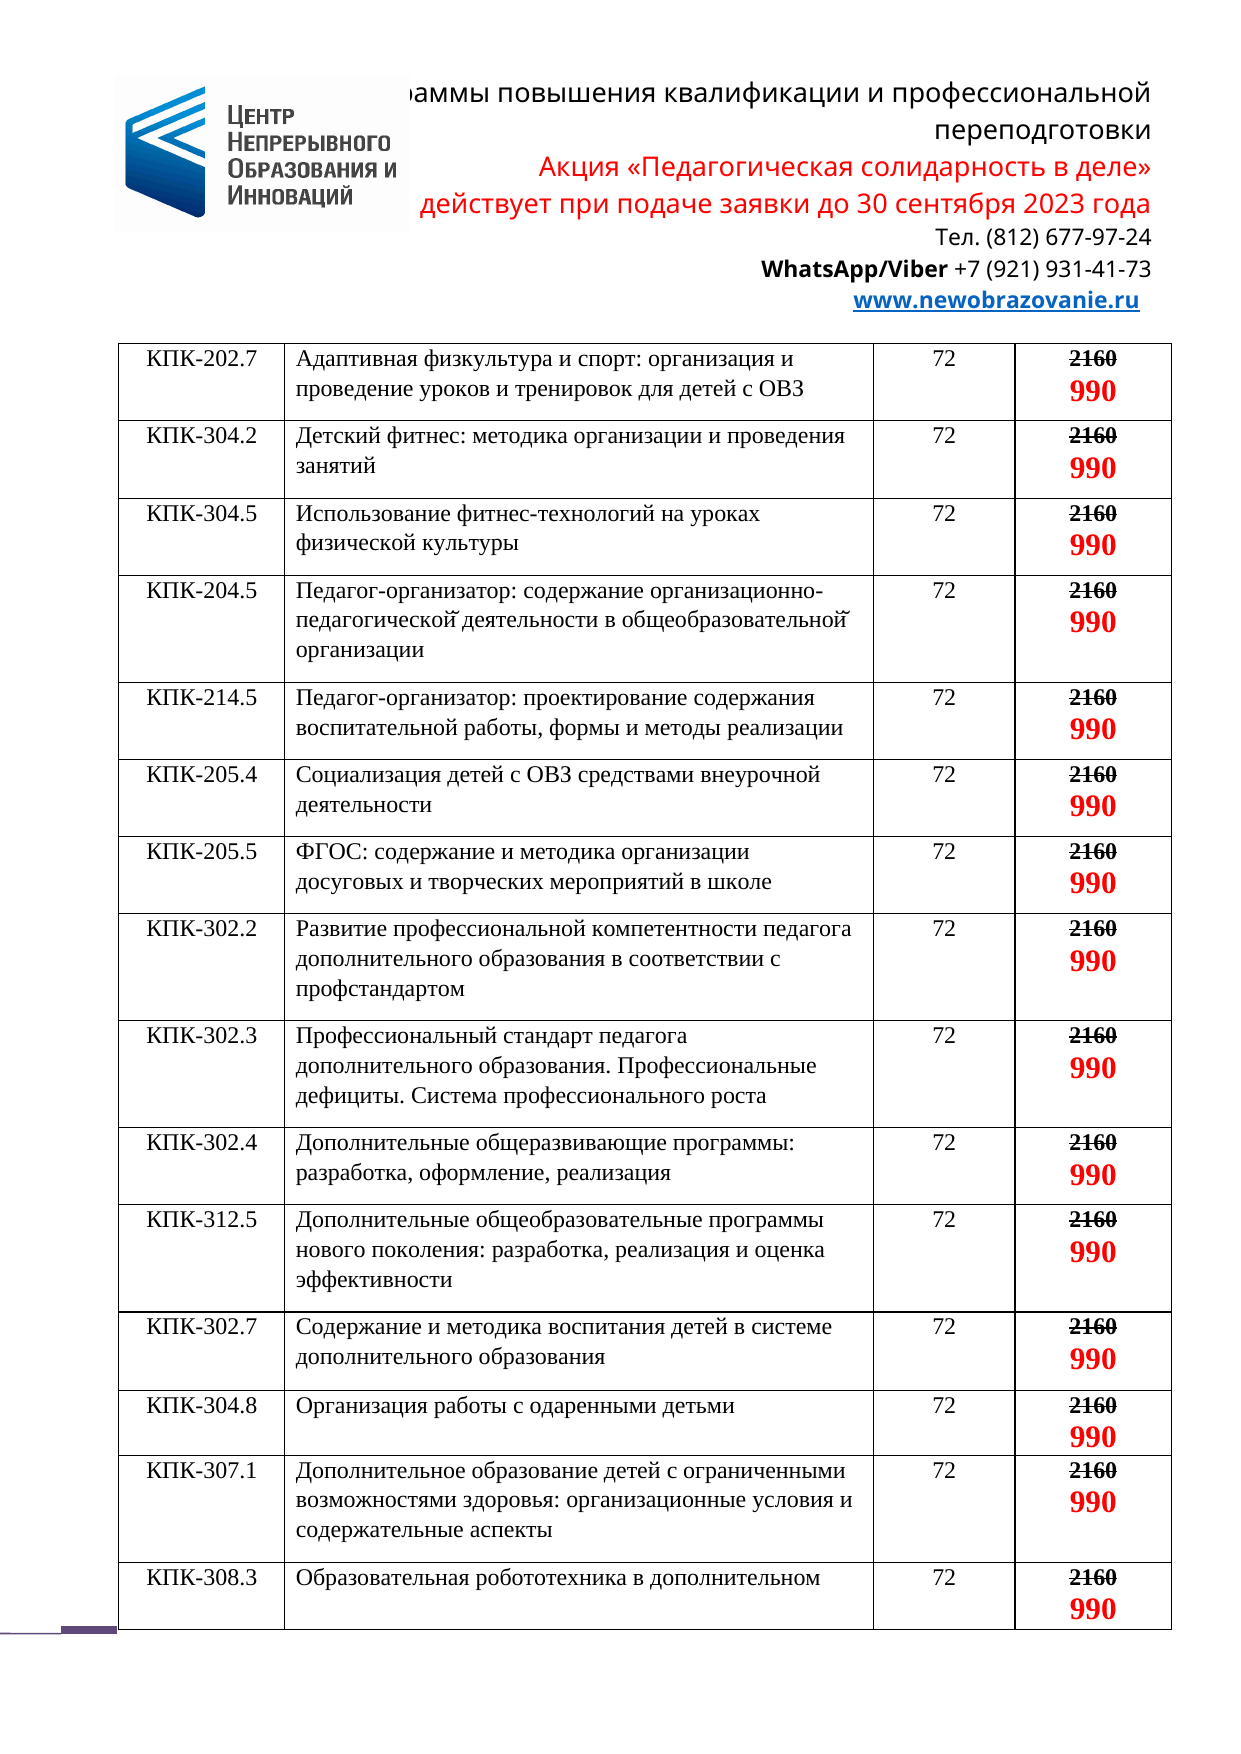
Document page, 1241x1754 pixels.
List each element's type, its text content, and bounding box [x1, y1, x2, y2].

table_cell КПК-304.2 [119, 421, 284, 497]
table_cell КПК-307.1 [119, 1456, 284, 1562]
picture [113, 75, 414, 234]
table_cell Педагог-организатор: содержание организационно-педагогической̆ деятельности в общеобразовательной̆ организации [285, 576, 873, 682]
table_cell 72 [874, 576, 1014, 682]
table_cell 2160 990 [1016, 683, 1171, 759]
table_cell 2160 990 [1016, 1456, 1171, 1562]
table_cell 72 [874, 1021, 1014, 1127]
table_cell 72 [874, 1563, 1014, 1629]
table_cell КПК-302.2 [119, 914, 284, 1020]
table_cell Дополнительное образование детей с ограниченными возможностями здоровья: организационные условия и содержательные аспекты [285, 1456, 873, 1562]
table_cell Содержание и методика воспитания детей в системе дополнительного образования [285, 1313, 873, 1390]
table_cell 72 [874, 1313, 1014, 1390]
table_cell 72 [874, 1456, 1014, 1562]
table_cell 72 [874, 421, 1014, 497]
table_cell 2160 990 [1016, 499, 1171, 575]
table_cell КПК-302.4 [119, 1128, 284, 1204]
table_cell 2160 990 [1016, 1313, 1171, 1390]
table_cell ФГОС: содержание и методика организации досуговых и творческих мероприятий в школе [285, 837, 873, 913]
table_cell КПК-302.7 [119, 1313, 284, 1390]
table_cell 72 [874, 914, 1014, 1020]
table_cell 72 [874, 760, 1014, 836]
table_cell Использование фитнес-технологий на уроках физической культуры [285, 499, 873, 575]
table_cell 2160 990 [1016, 344, 1171, 420]
table_cell КПК-312.5 [119, 1205, 284, 1311]
table_cell 72 [874, 683, 1014, 759]
table_cell 72 [874, 1391, 1014, 1454]
table_cell КПК-302.3 [119, 1021, 284, 1127]
table_cell Социализация детей с ОВЗ средствами внеурочной деятельности [285, 760, 873, 836]
table_cell 72 [874, 1205, 1014, 1311]
table_cell 2160 990 [1016, 1205, 1171, 1311]
table_cell 2160 990 [1016, 421, 1171, 497]
table_cell КПК-304.8 [119, 1391, 284, 1454]
table_cell Развитие профессиональной компетентности педагога дополнительного образования в соответствии с профстандартом [285, 914, 873, 1020]
table_cell КПК-214.5 [119, 683, 284, 759]
table_cell Детский фитнес: методика организации и проведения занятий [285, 421, 873, 497]
table_cell КПК-202.7 [119, 344, 284, 420]
table_cell 72 [874, 837, 1014, 913]
table_cell Организация работы с одаренными детьми [285, 1391, 873, 1454]
table_cell 2160 990 [1016, 1021, 1171, 1127]
table_cell КПК-205.4 [119, 760, 284, 836]
table_cell КПК-304.5 [119, 499, 284, 575]
table_cell Образовательная робототехника в дополнительном образовании: развитие инженерного мышления [285, 1563, 873, 1629]
table_cell 2160 990 [1016, 914, 1171, 1020]
table_cell Дополнительные общеразвивающие программы: разработка, оформление, реализация [285, 1128, 873, 1204]
table_cell 72 [874, 499, 1014, 575]
table_cell 2160 990 [1016, 1391, 1171, 1454]
table_cell Адаптивная физкультура и спорт: организация и проведение уроков и тренировок для детей с ОВЗ [285, 344, 873, 420]
table_cell Дополнительные общеобразовательные программы нового поколения: разработка, реализация и оценка эффективности [285, 1205, 873, 1311]
table_cell Педагог-организатор: проектирование содержания воспитательной работы, формы и методы реализации [285, 683, 873, 759]
table_cell КПК-308.3 [119, 1563, 284, 1629]
table_cell 2160 990 [1016, 837, 1171, 913]
table_cell 2160 990 [1016, 760, 1171, 836]
table_cell КПК-204.5 [119, 576, 284, 682]
table_cell 2160 990 [1016, 1128, 1171, 1204]
table_cell 2160 990 [1016, 1563, 1171, 1629]
table_cell 72 [874, 1128, 1014, 1204]
table_cell Профессиональный стандарт педагога дополнительного образования. Профессиональные дефициты. Система профессионального роста [285, 1021, 873, 1127]
table_cell 72 [874, 344, 1014, 420]
table_cell 2160 990 [1016, 576, 1171, 682]
table_cell КПК-205.5 [119, 837, 284, 913]
